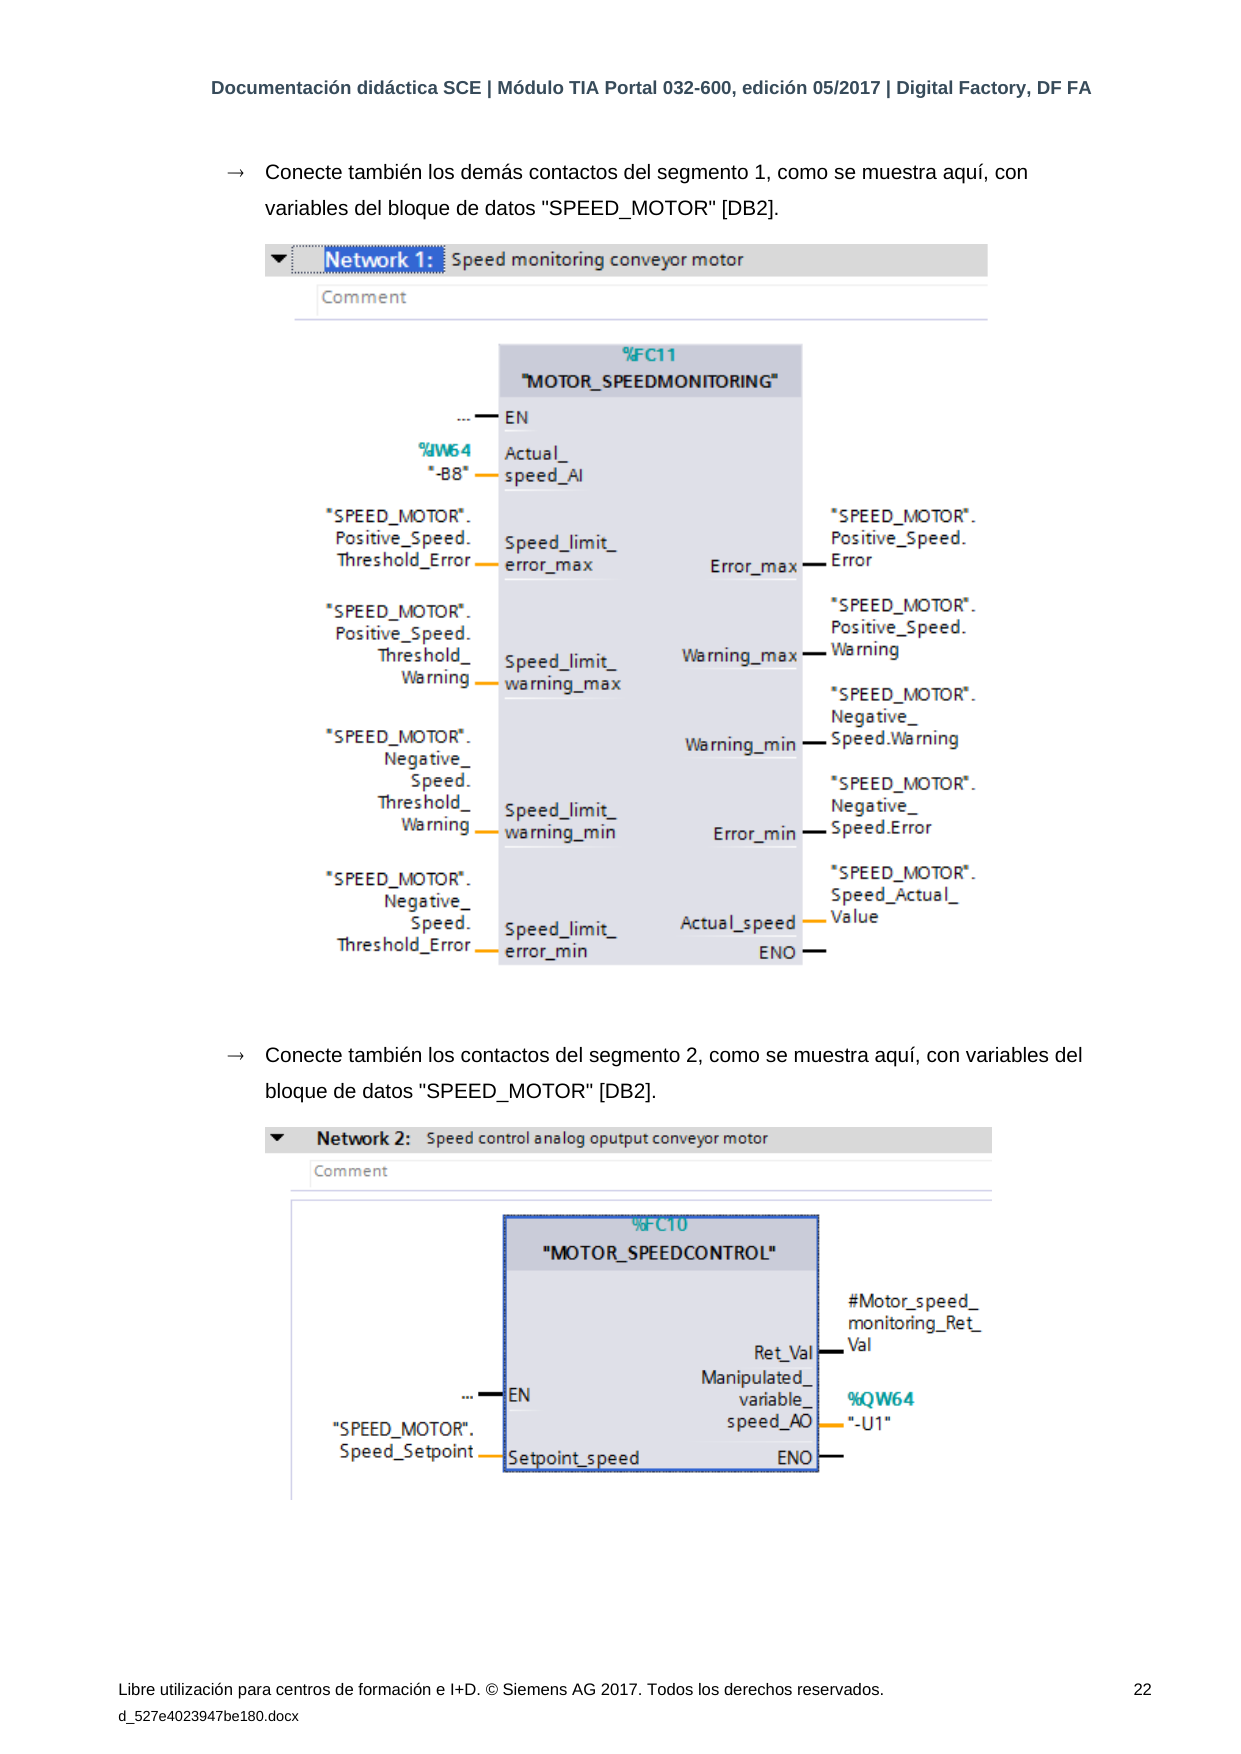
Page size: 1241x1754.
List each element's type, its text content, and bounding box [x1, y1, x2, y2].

text Conecte también los demás contactos del segmento 1, como se muestra aquí, con variables del bloque de datos "SPEED_MOTOR" [DB2]. [227, 160, 1092, 220]
picture [265, 244, 988, 970]
picture [265, 1127, 992, 1500]
text Conecte también los contactos del segmento 2, como se muestra aquí, con variables del bloque de datos "SPEED_MOTOR" [DB2]. [227, 1043, 1092, 1103]
